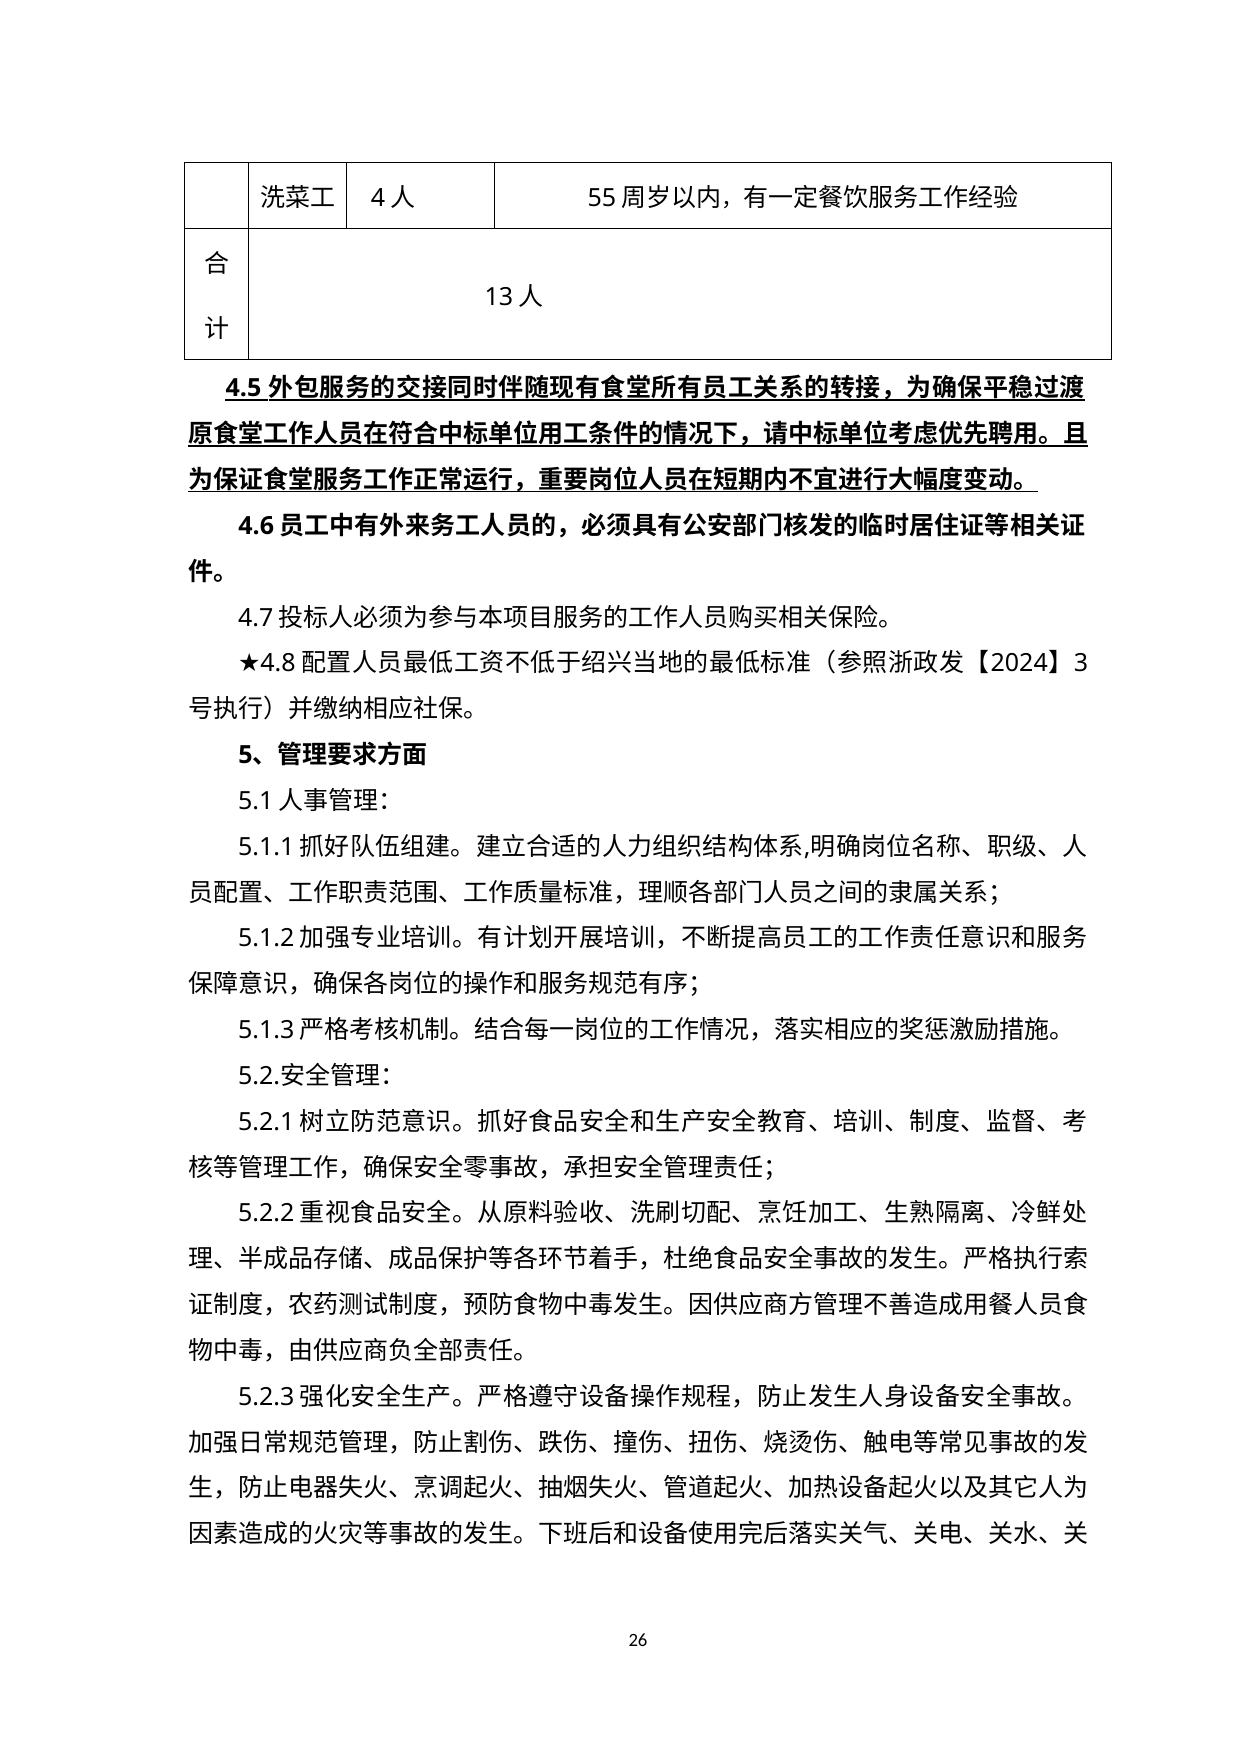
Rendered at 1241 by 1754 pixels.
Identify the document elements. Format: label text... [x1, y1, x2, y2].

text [188, 1368, 1088, 1552]
table_cell 洗菜工 [249, 163, 346, 228]
text 5.2.2重视食品安全。从原料验收、洗刷切配、烹饪加工、生熟隔离、冷鲜处理、半成品存储、成品保护等各环节着手，杜绝食品安全事故的发生。严格执行索证制度，农药测试制度，预防食物中毒发生。因供应商方管理不善造成用餐人员食物中毒，由供应商负全部责任。 [188, 1185, 1088, 1368]
text 5.1人事管理： [188, 773, 1088, 818]
text 4.5 外包服务的交接同时伴随现有食堂所有员工关系的转接，为确保平稳过渡原食堂工作人员在符合中标单位用工条件的情况下，请中标单位考虑优先聘用。且为保证食堂服务工作正常运行，重要岗位人员在短期内不宜进行大幅度变动。 [188, 447, 1088, 498]
text 5、管理要求方面 [188, 727, 1088, 773]
table_cell 13人 [249, 229, 1111, 359]
text ★4.8配置人员最低工资不低于绍兴当地的最低标准（参照浙政发【2024】3号执行）并缴纳相应社保。 [188, 635, 1088, 727]
text 4.5 外包服务的交接同时伴随现有食堂所有员工关系的转接，为确保平稳过渡原食堂工作人员在符合中标单位用工条件的情况下，请中标单位考虑优先聘用。且为保证食堂服务工作正常运行，重要岗位人员在短期内不宜进行大幅度变动。 [188, 360, 1088, 445]
table_cell 55周岁以内，有一定餐饮服务工作经验 [495, 163, 1111, 228]
text 5.1.2加强专业培训。有计划开展培训，不断提高员工的工作责任意识和服务保障意识，确保各岗位的操作和服务规范有序； [188, 910, 1088, 1002]
table_cell 4人 [347, 163, 494, 228]
text 5.2.安全管理： [188, 1048, 1088, 1093]
text 4.7投标人必须为参与本项目服务的工作人员购买相关保险。 [188, 589, 1088, 635]
table_cell 合计 [185, 229, 248, 359]
text 4.6员工中有外来务工人员的，必须具有公安部门核发的临时居住证等相关证件。 [188, 498, 1088, 589]
text 5.1.1抓好队伍组建。建立合适的人力组织结构体系,明确岗位名称、职级、人员配置、工作职责范围、工作质量标准，理顺各部门人员之间的隶属关系； [188, 818, 1088, 910]
text 5.1.3严格考核机制。结合每一岗位的工作情况，落实相应的奖惩激励措施。 [188, 1002, 1088, 1048]
text 5.2.1树立防范意识。抓好食品安全和生产安全教育、培训、制度、监督、考核等管理工作，确保安全零事故，承担安全管理责任； [188, 1093, 1088, 1185]
